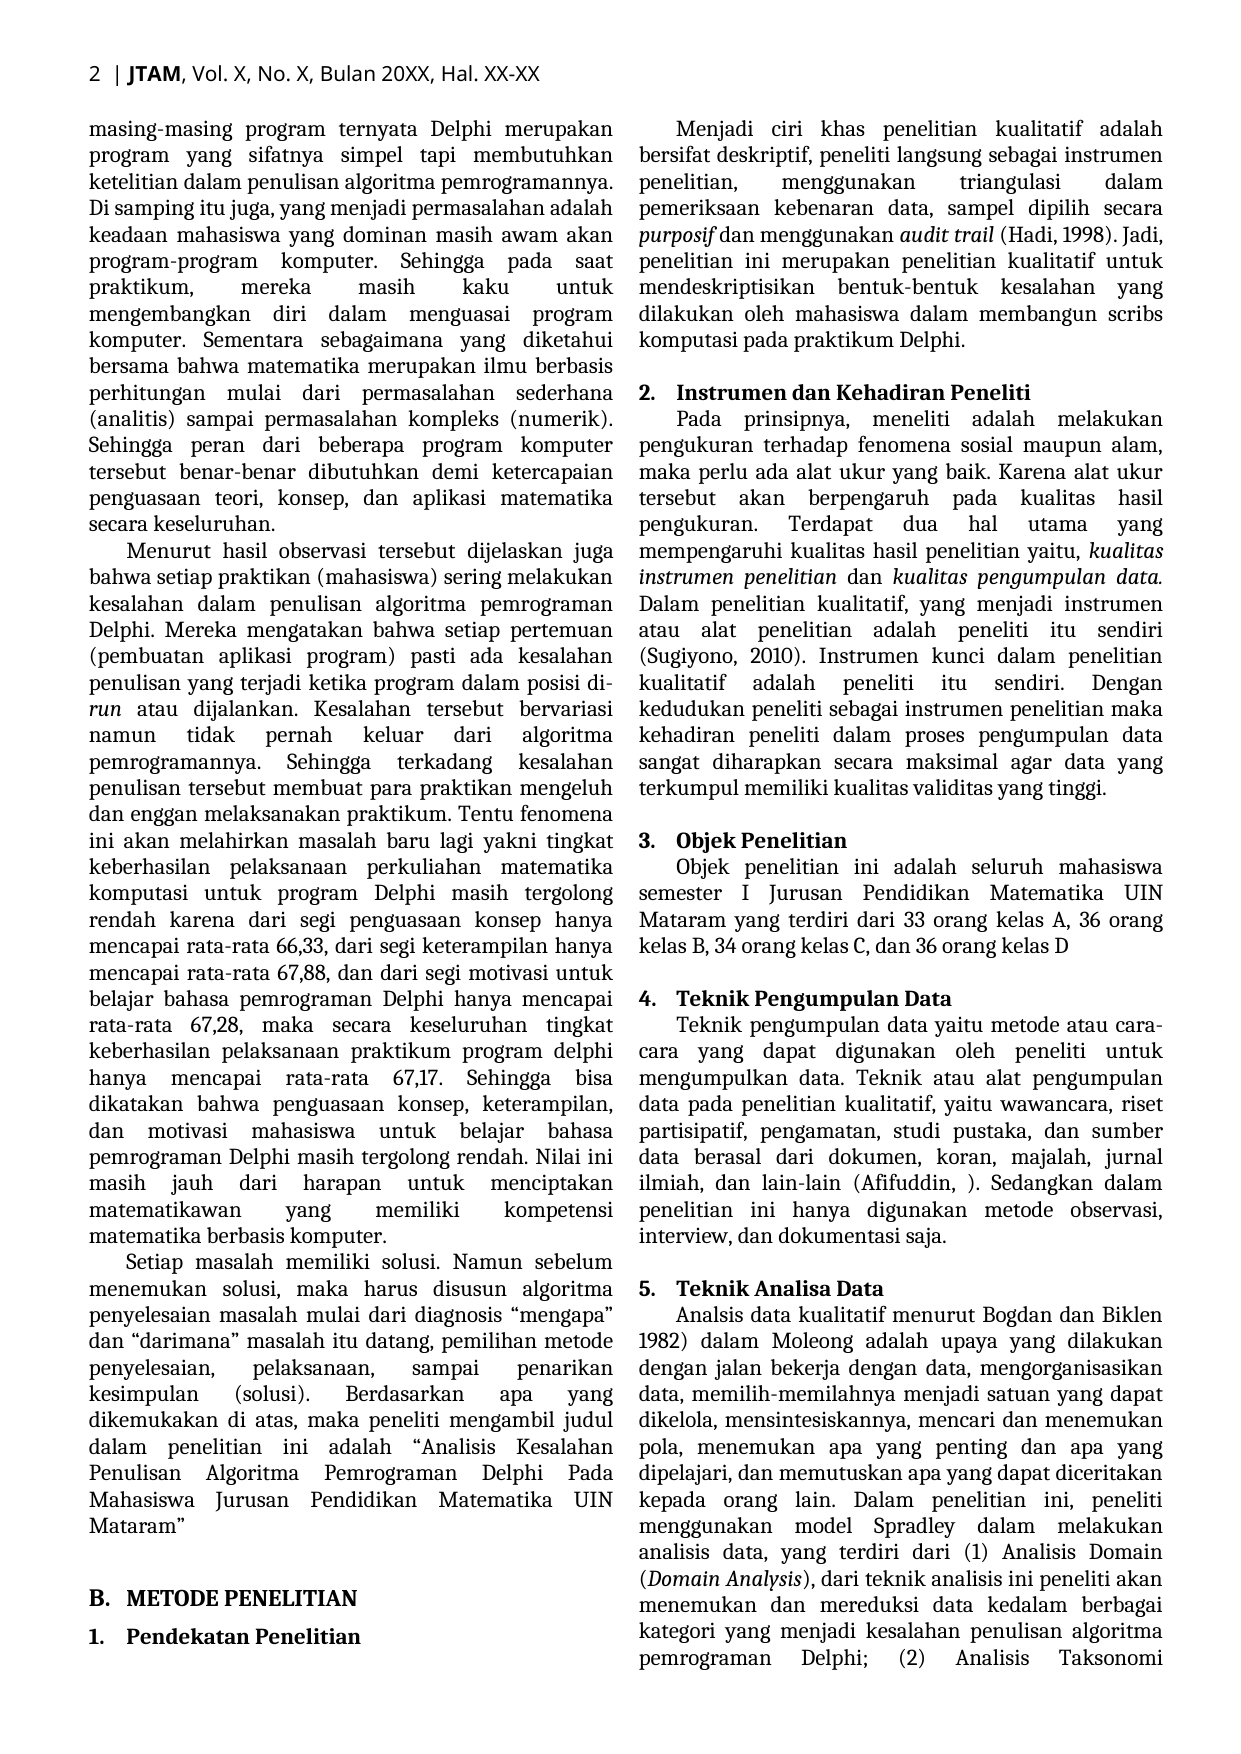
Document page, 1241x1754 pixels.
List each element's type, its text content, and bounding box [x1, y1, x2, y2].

text Teknik pengumpulan data yaitu metode atau cara-cara yang dapat digunakan oleh peneliti untuk mengumpulkan data. Teknik atau alat pengumpulan data pada penelitian kualitatif, yaitu wawancara, riset partisipatif, pengamatan, studi pustaka, dan sumber data berasal dari dokumen, koran, majalah, jurnal ilmiah, dan lain-lain (Afifuddin, ). Sedangkan dalam penelitian ini hanya digunakan metode observasi, interview, dan dokumentasi saja. [638, 1012, 1163, 1249]
subtitle METODE PENELITIAN [89, 1584, 614, 1613]
text Menurut hasil observasi tersebut dijelaskan juga bahwa setiap praktikan (mahasiswa) sering melakukan kesalahan dalam penulisan algoritma pemrograman Delphi. Mereka mengatakan bahwa setiap pertemuan (pembuatan aplikasi program) pasti ada kesalahan penulisan yang terjadi ketika program dalam posisi di-run atau dijalankan. Kesalahan tersebut bervariasi namun tidak pernah keluar dari algoritma pemrogramannya. Sehingga terkadang kesalahan penulisan tersebut membuat para praktikan mengeluh dan enggan melaksanakan praktikum. Tentu fenomena ini akan melahirkan masalah baru lagi yakni tingkat keberhasilan pelaksanaan perkuliahan matematika komputasi untuk program Delphi masih tergolong rendah karena dari segi penguasaan konsep hanya mencapai rata-rata 66,33, dari segi keterampilan hanya mencapai rata-rata 67,88, dan dari segi motivasi untuk belajar bahasa pemrograman Delphi hanya mencapai rata-rata 67,28, maka secara keseluruhan tingkat keberhasilan pelaksanaan praktikum program delphi hanya mencapai rata-rata 67,17. Sehingga bisa dikatakan bahwa penguasaan konsep, keterampilan, dan motivasi mahasiswa untuk belajar bahasa pemrograman Delphi masih tergolong rendah. Nilai ini masih jauh dari harapan untuk menciptakan matematikawan yang memiliki kompetensi matematika berbasis komputer. [89, 538, 614, 1249]
list Teknik Pengumpulan Data [638, 986, 1163, 1012]
list Teknik Analisa Data [638, 1276, 1163, 1302]
text Menjadi ciri khas penelitian kualitatif adalah bersifat deskriptif, peneliti langsung sebagai instrumen penelitian, menggunakan triangulasi dalam pemeriksaan kebenaran data, sampel dipilih secara purposif dan menggunakan audit trail (Hadi, 1998). Jadi, penelitian ini merupakan penelitian kualitatif untuk mendeskriptisikan bentuk-bentuk kesalahan yang dilakukan oleh mahasiswa dalam membangun scribs komputasi pada praktikum Delphi. [638, 116, 1163, 353]
text Objek penelitian ini adalah seluruh mahasiswa semester I Jurusan Pendidikan Matematika UIN Mataram yang terdiri dari 33 orang kelas A, 36 orang kelas B, 34 orang kelas C, dan 36 orang kelas D [638, 854, 1163, 959]
text Setiap masalah memiliki solusi. Namun sebelum menemukan solusi, maka harus disusun algoritma penyelesaian masalah mulai dari diagnosis “mengapa” dan “darimana” masalah itu datang, pemilihan metode penyelesaian, pelaksanaan, sampai penarikan kesimpulan (solusi). Berdasarkan apa yang dikemukakan di atas, maka peneliti mengambil judul dalam penelitian ini adalah “Analisis Kesalahan Penulisan Algoritma Pemrograman Delphi Pada Mahasiswa Jurusan Pendidikan Matematika UIN Mataram” [89, 1249, 614, 1539]
list Pendekatan Penelitian [89, 1623, 614, 1650]
list Objek Penelitian [638, 827, 1163, 854]
list Instrumen dan Kehadiran Peneliti [638, 379, 1163, 406]
text Pada prinsipnya, meneliti adalah melakukan pengukuran terhadap fenomena sosial maupun alam, maka perlu ada alat ukur yang baik. Karena alat ukur tersebut akan berpengaruh pada kualitas hasil pengukuran. Terdapat dua hal utama yang mempengaruhi kualitas hasil penelitian yaitu, kualitas instrumen penelitian dan kualitas pengumpulan data. Dalam penelitian kualitatif, yang menjadi instrumen atau alat penelitian adalah peneliti itu sendiri (Sugiyono, 2010). Instrumen kunci dalam penelitian kualitatif adalah peneliti itu sendiri. Dengan kedudukan peneliti sebagai instrumen penelitian maka kehadiran peneliti dalam proses pengumpulan data sangat diharapkan secara maksimal agar data yang terkumpul memiliki kualitas validitas yang tinggi. [638, 406, 1163, 801]
